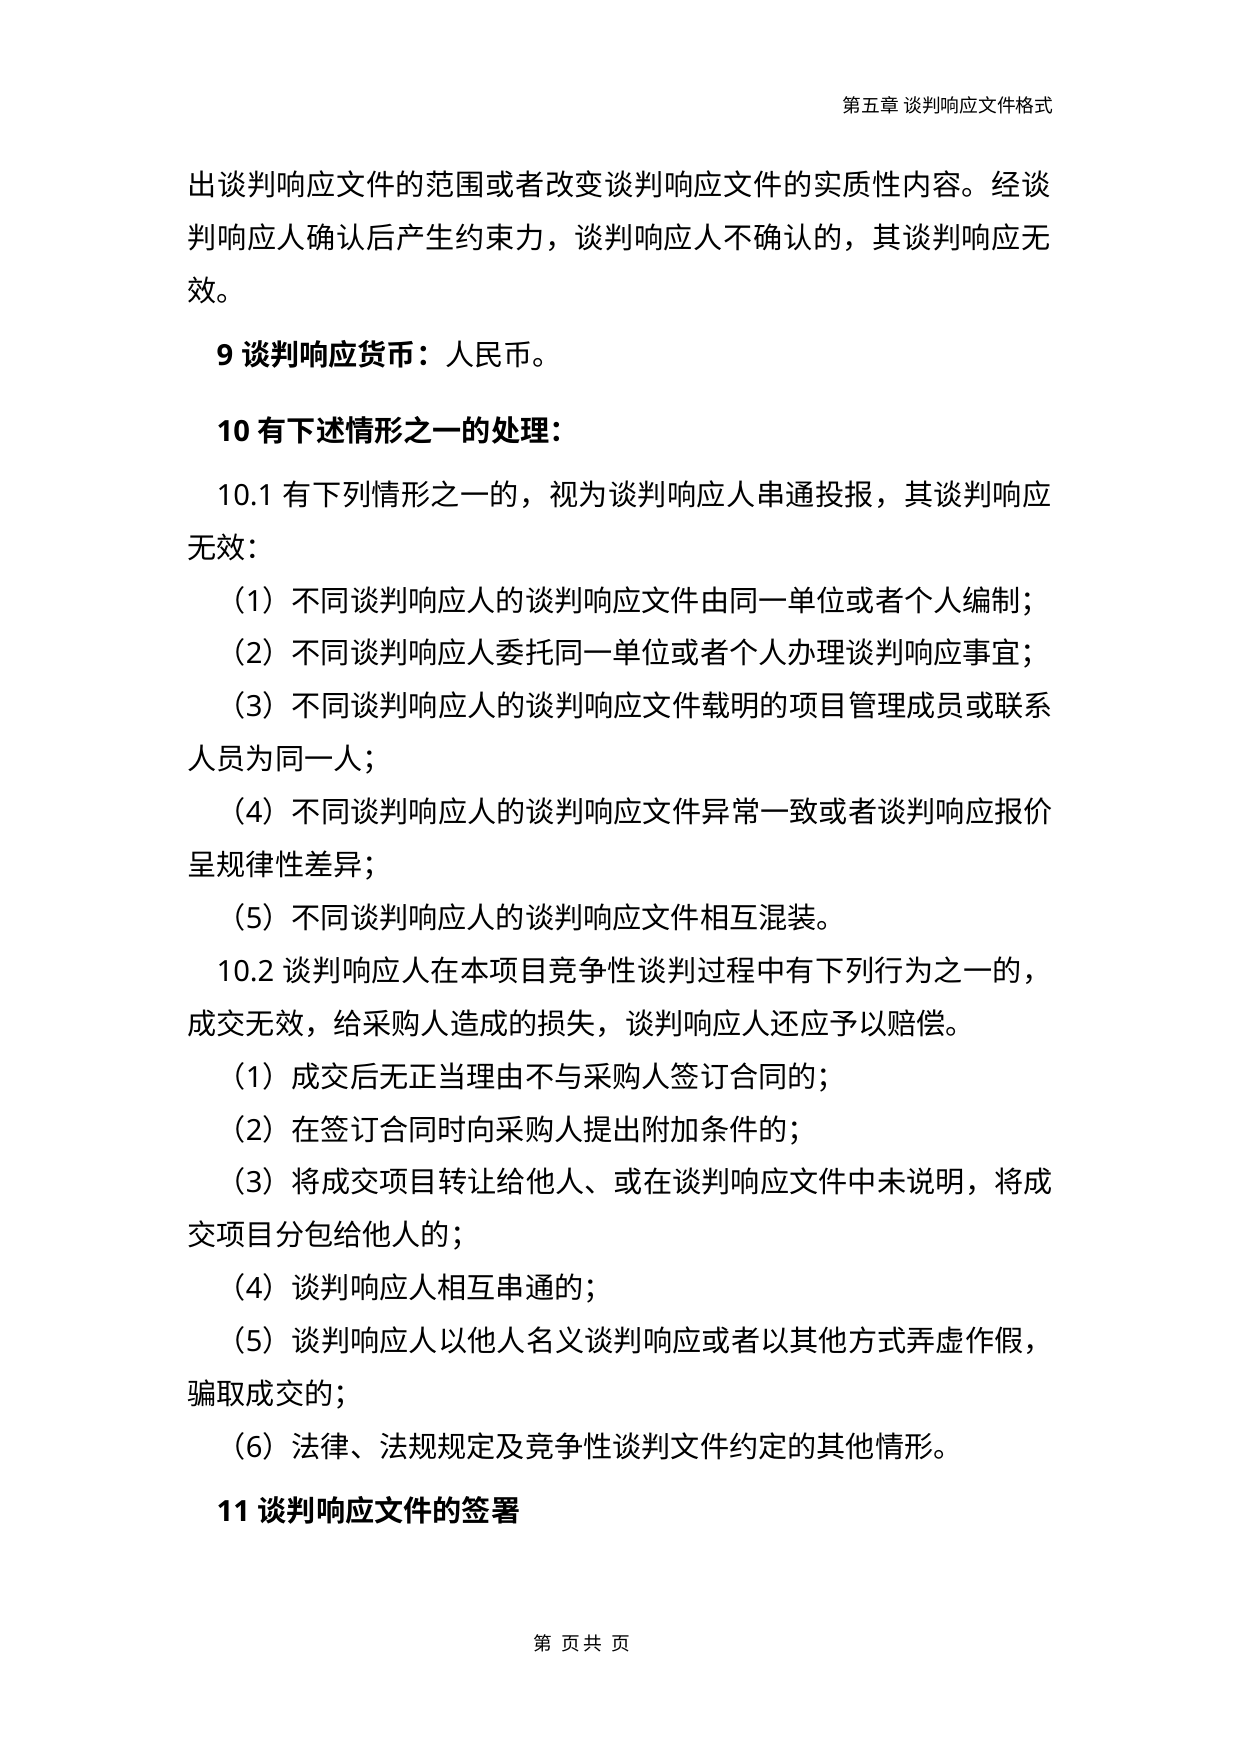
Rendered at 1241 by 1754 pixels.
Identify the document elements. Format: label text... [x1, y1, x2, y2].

text 10.2 谈判响应人在本项目竞争性谈判过程中有下列行为之一的，成交无效，给采购人造成的损失，谈判响应人还应予以赔偿。 [187, 947, 1053, 1043]
text （3）将成交项目转让给他人、或在谈判响应文件中未说明，将成交项目分包给他人的； [187, 1159, 1053, 1254]
text （6）法律、法规规定及竞争性谈判文件约定的其他情形。 [187, 1423, 1053, 1466]
text 10 有下述情形之一的处理： [216, 396, 1053, 461]
text 11 谈判响应文件的签署 [216, 1476, 1053, 1541]
text 9 谈判响应货币：人民币。 [216, 320, 1053, 385]
text （4）谈判响应人相互串通的； [187, 1265, 1053, 1307]
text （3）不同谈判响应人的谈判响应文件载明的项目管理成员或联系人员为同一人； [187, 683, 1053, 778]
text 10.1 有下列情形之一的，视为谈判响应人串通投报，其谈判响应无效： [187, 471, 1053, 567]
text （5）谈判响应人以他人名义谈判响应或者以其他方式弄虚作假，骗取成交的； [187, 1318, 1053, 1413]
text （2）在签订合同时向采购人提出附加条件的； [187, 1106, 1053, 1148]
text （1）不同谈判响应人的谈判响应文件由同一单位或者个人编制； [187, 577, 1053, 619]
text （1）成交后无正当理由不与采购人签订合同的； [187, 1053, 1053, 1096]
text （2）不同谈判响应人委托同一单位或者个人办理谈判响应事宜； [187, 630, 1053, 672]
text （5）不同谈判响应人的谈判响应文件相互混装。 [187, 894, 1053, 937]
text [187, 162, 1053, 310]
text （4）不同谈判响应人的谈判响应文件异常一致或者谈判响应报价呈规律性差异； [187, 789, 1053, 884]
